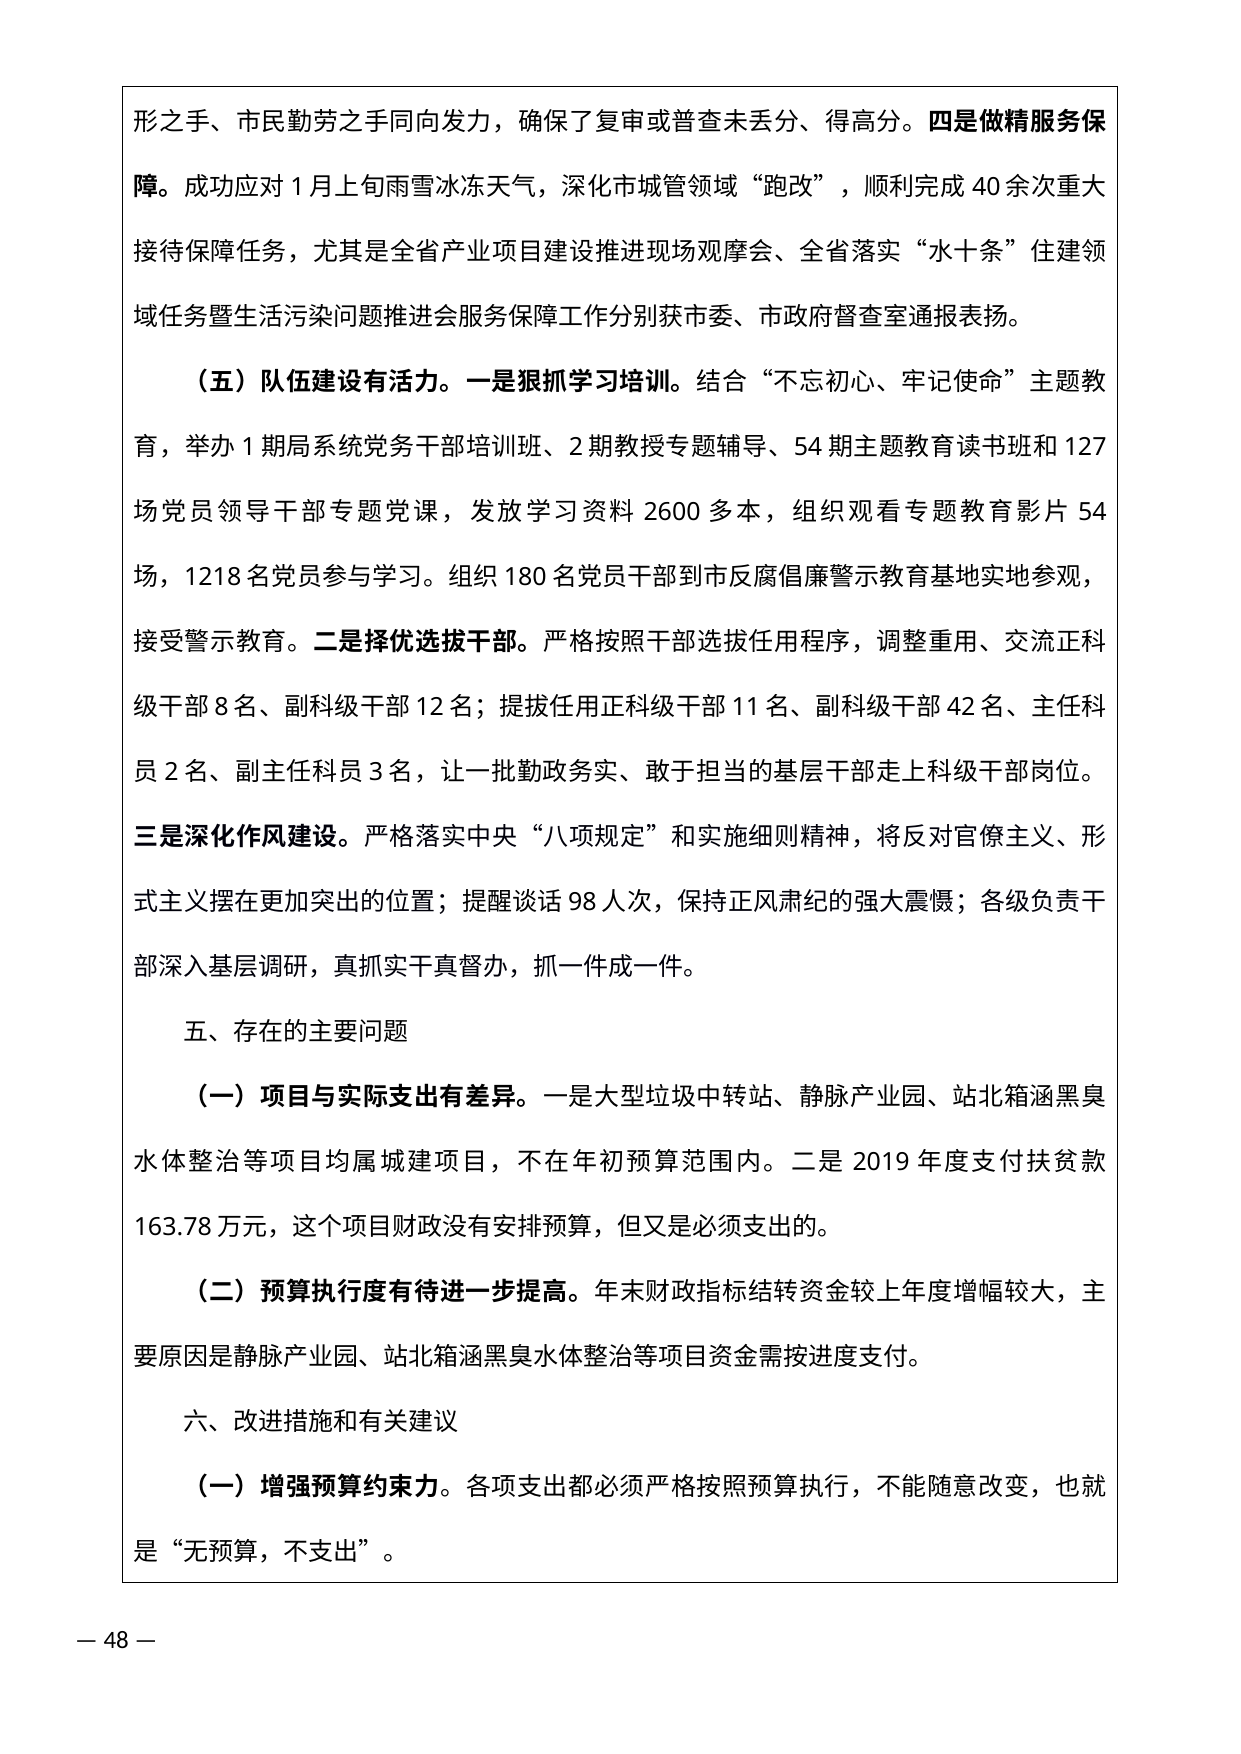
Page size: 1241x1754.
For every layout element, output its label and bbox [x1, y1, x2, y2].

table_header [123, 87, 1117, 1582]
